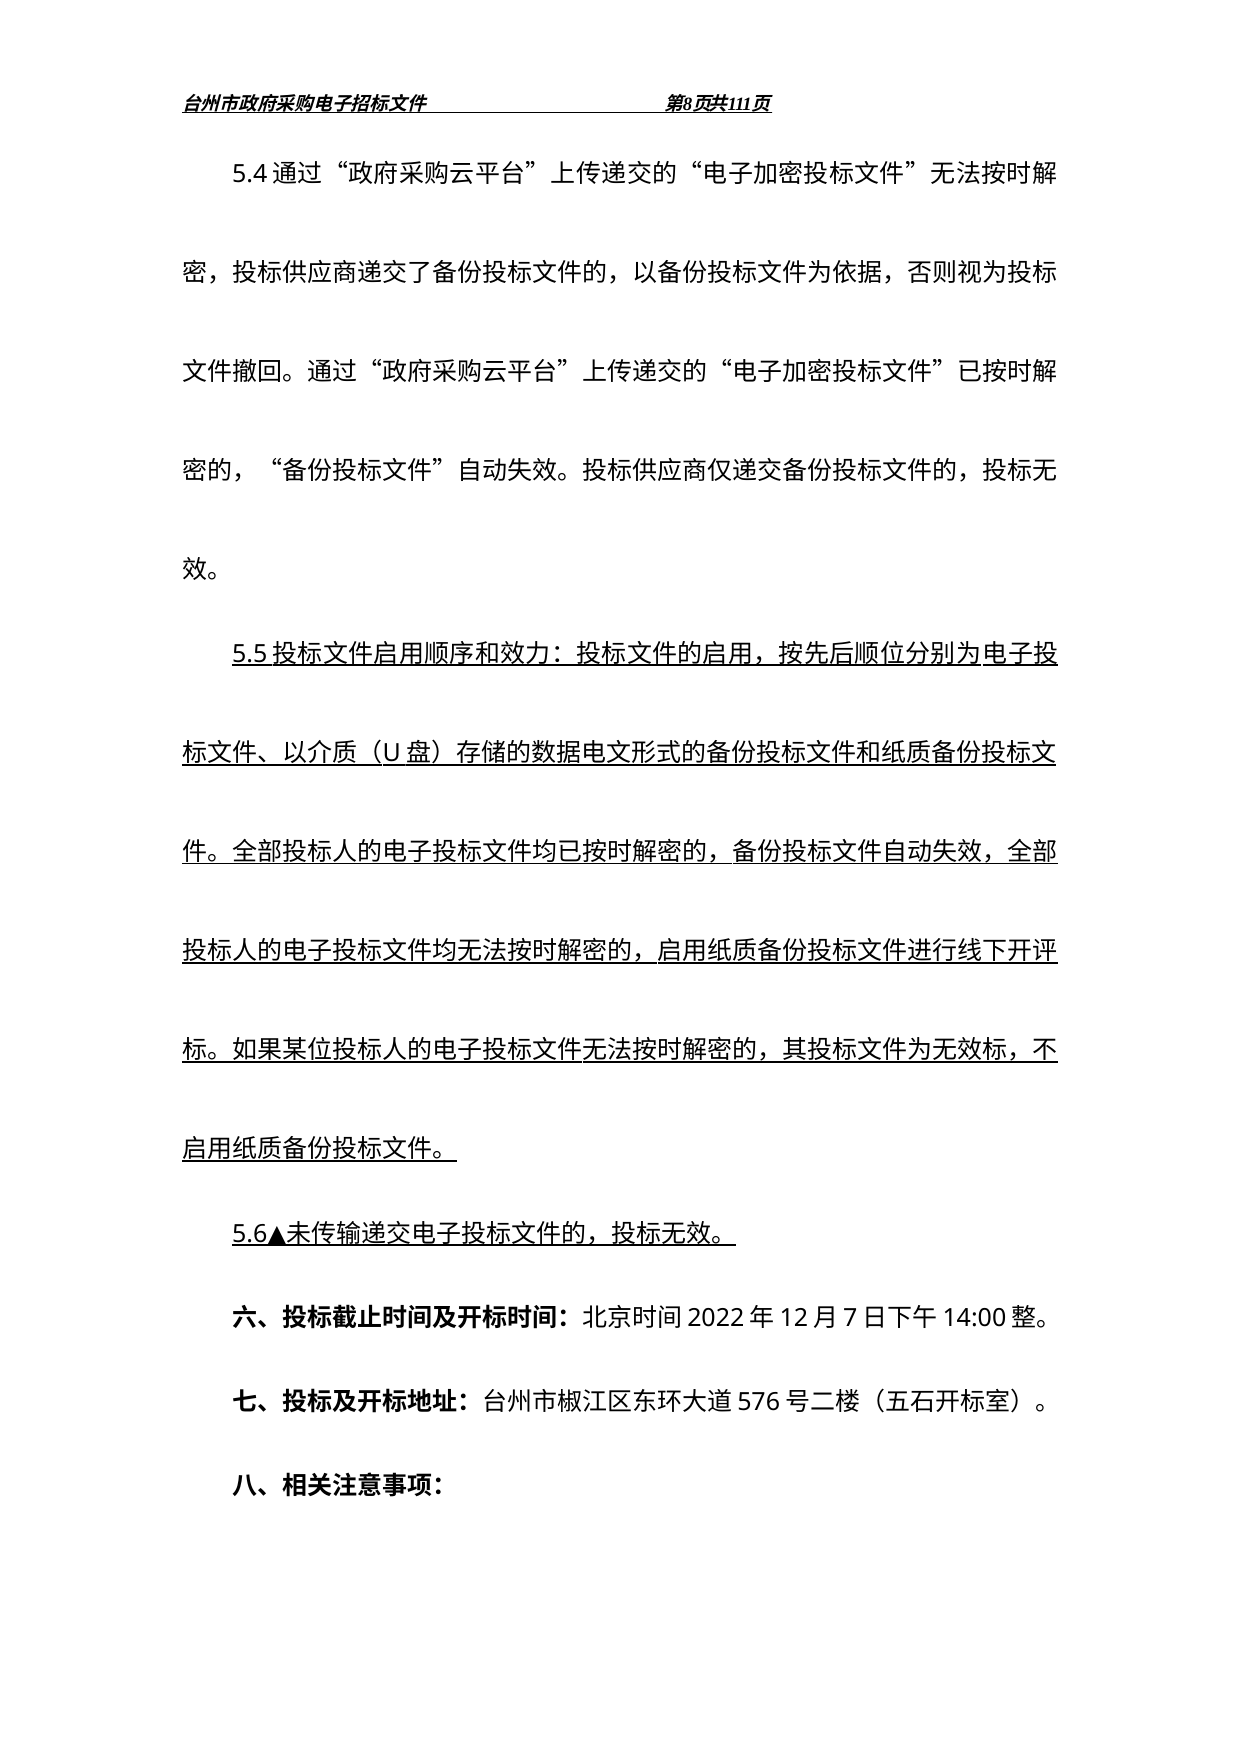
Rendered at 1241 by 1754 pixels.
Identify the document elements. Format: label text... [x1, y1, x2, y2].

text 七、投标及开标地址：台州市椒江区东环大道576号二楼（五石开标室）。 [182, 1366, 1058, 1432]
text 八、相关注意事项： [182, 1451, 1058, 1517]
text 5.4通过“政府采购云平台”上传递交的“电子加密投标文件”无法按时解密，投标供应商递交了备份投标文件的，以备份投标文件为依据，否则视为投标文件撤回。通过“政府采购云平台”上传递交的“电子加密投标文件”已按时解密的，“备份投标文件”自动失效。投标供应商仅递交备份投标文件的，投标无效。 [182, 138, 1058, 601]
text 5.5投标文件启用顺序和效力：投标文件的启用，按先后顺位分别为电子投标文件、以介质（U盘）存储的数据电文形式的备份投标文件和纸质备份投标文件。全部投标人的电子投标文件均已按时解密的，备份投标文件自动失效，全部投标人的电子投标文件均无法按时解密的，启用纸质备份投标文件进行线下开评标。如果某位投标人的电子投标文件无法按时解密的，其投标文件为无效标，不启用纸质备份投标文件。 [182, 864, 1058, 962]
text 5.5投标文件启用顺序和效力：投标文件的启用，按先后顺位分别为电子投标文件、以介质（U盘）存储的数据电文形式的备份投标文件和纸质备份投标文件。全部投标人的电子投标文件均已按时解密的，备份投标文件自动失效，全部投标人的电子投标文件均无法按时解密的，启用纸质备份投标文件进行线下开评标。如果某位投标人的电子投标文件无法按时解密的，其投标文件为无效标，不启用纸质备份投标文件。 [182, 1062, 1058, 1180]
text 5.6▲未传输递交电子投标文件的，投标无效。 [182, 1198, 1058, 1264]
text 六、投标截止时间及开标时间：北京时间2022年12月7日下午14:00整。 [182, 1282, 1058, 1348]
text 5.5投标文件启用顺序和效力：投标文件的启用，按先后顺位分别为电子投标文件、以介质（U盘）存储的数据电文形式的备份投标文件和纸质备份投标文件。全部投标人的电子投标文件均已按时解密的，备份投标文件自动失效，全部投标人的电子投标文件均无法按时解密的，启用纸质备份投标文件进行线下开评标。如果某位投标人的电子投标文件无法按时解密的，其投标文件为无效标，不启用纸质备份投标文件。 [182, 963, 1058, 1061]
text 5.5投标文件启用顺序和效力：投标文件的启用，按先后顺位分别为电子投标文件、以介质（U盘）存储的数据电文形式的备份投标文件和纸质备份投标文件。全部投标人的电子投标文件均已按时解密的，备份投标文件自动失效，全部投标人的电子投标文件均无法按时解密的，启用纸质备份投标文件进行线下开评标。如果某位投标人的电子投标文件无法按时解密的，其投标文件为无效标，不启用纸质备份投标文件。 [182, 619, 1058, 863]
